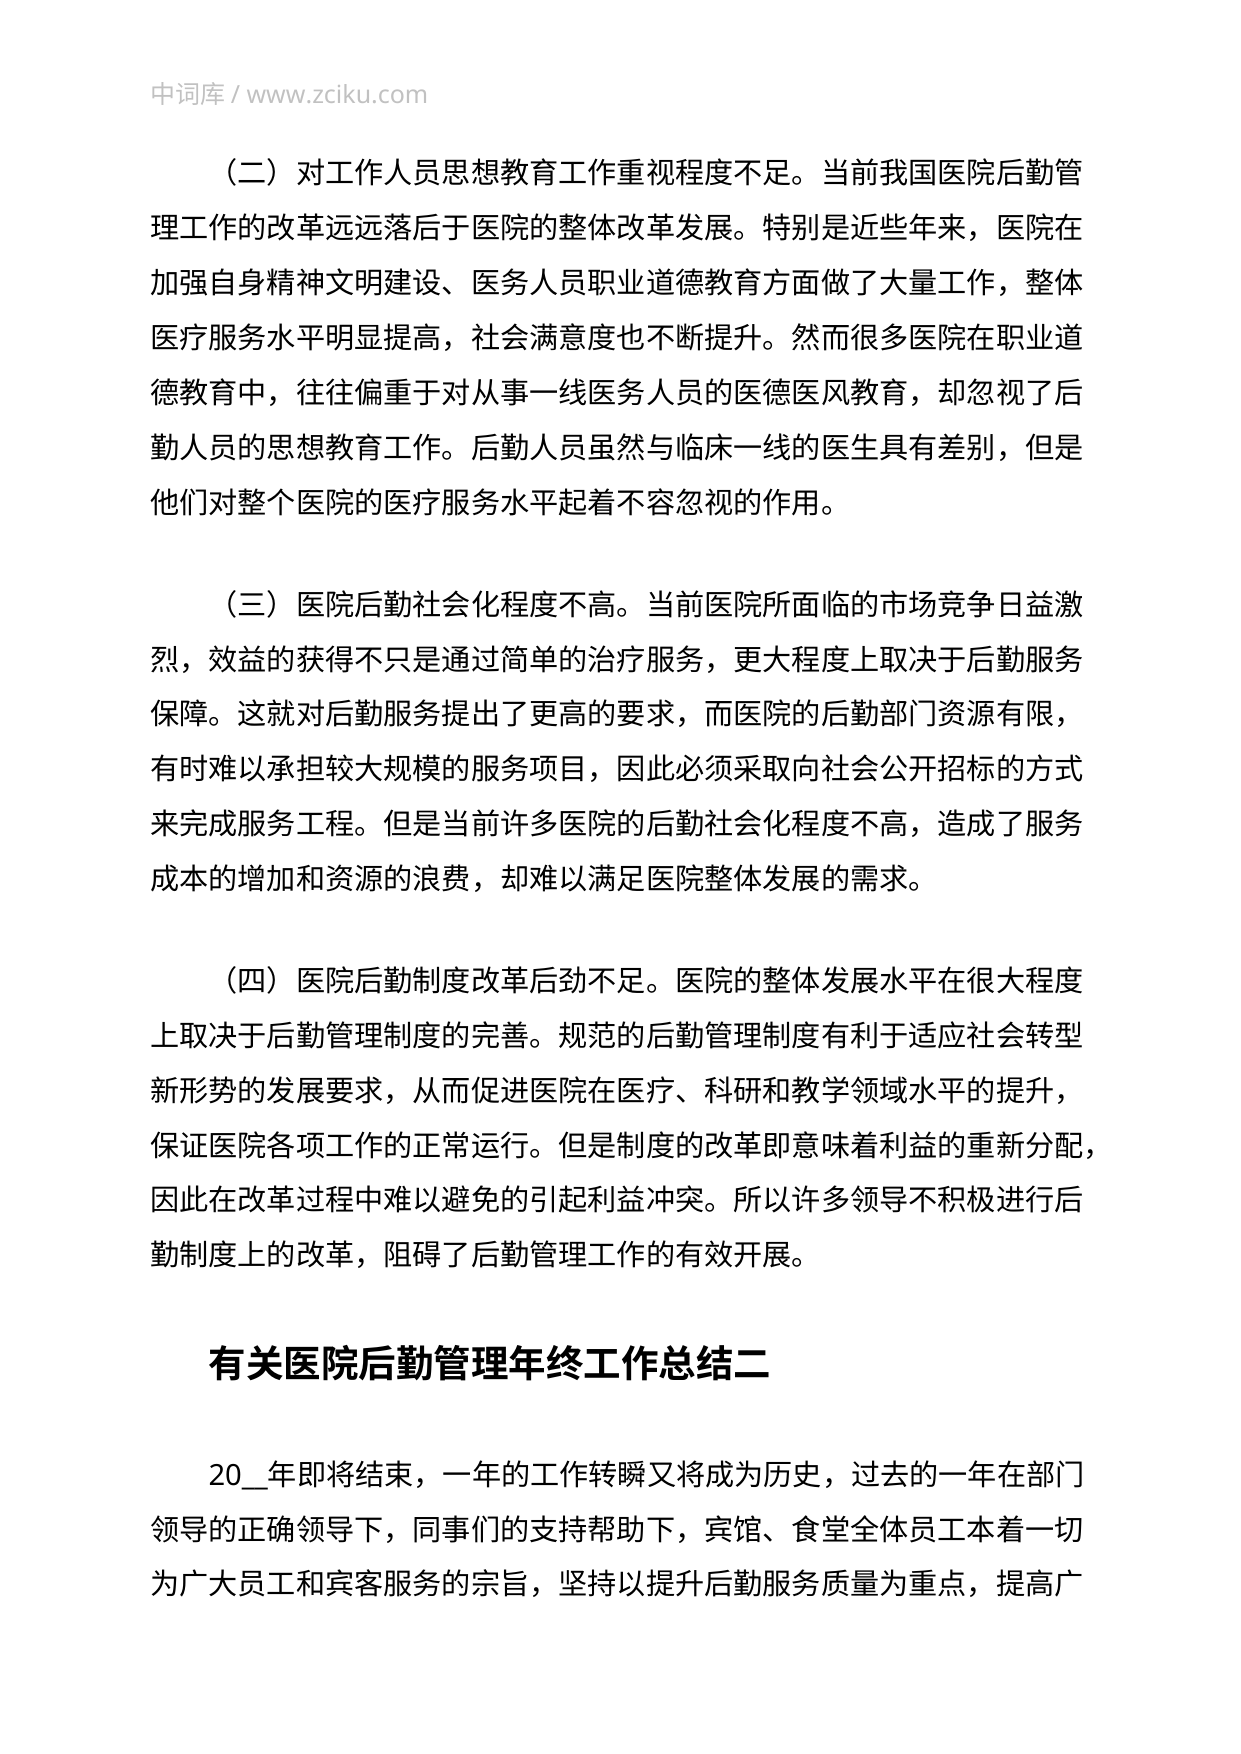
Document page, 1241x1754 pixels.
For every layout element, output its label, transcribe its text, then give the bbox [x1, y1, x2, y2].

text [150, 1451, 1090, 1603]
text （二）对工作人员思想教育工作重视程度不足。当前我国医院后勤管理工作的改革远远落后于医院的整体改革发展。特别是近些年来，医院在加强自身精神文明建设、医务人员职业道德教育方面做了大量工作，整体医疗服务水平明显提高，社会满意度也不断提升。然而很多医院在职业道德教育中，往往偏重于对从事一线医务人员的医德医风教育，却忽视了后勤人员的思想教育工作。后勤人员虽然与临床一线的医生具有差别，但是他们对整个医院的医疗服务水平起着不容忽视的作用。 [150, 150, 1090, 522]
text 有关医院后勤管理年终工作总结二 [150, 1334, 1090, 1388]
text （四）医院后勤制度改革后劲不足。医院的整体发展水平在很大程度上取决于后勤管理制度的完善。规范的后勤管理制度有利于适应社会转型新形势的发展要求，从而促进医院在医疗、科研和教学领域水平的提升，保证医院各项工作的正常运行。但是制度的改革即意味着利益的重新分配，因此在改革过程中难以避免的引起利益冲突。所以许多领导不积极进行后勤制度上的改革，阻碍了后勤管理工作的有效开展。 [150, 957, 1090, 1274]
text （三）医院后勤社会化程度不高。当前医院所面临的市场竞争日益激烈，效益的获得不只是通过简单的治疗服务，更大程度上取决于后勤服务保障。这就对后勤服务提出了更高的要求，而医院的后勤部门资源有限，有时难以承担较大规模的服务项目，因此必须采取向社会公开招标的方式来完成服务工程。但是当前许多医院的后勤社会化程度不高，造成了服务成本的增加和资源的浪费，却难以满足医院整体发展的需求。 [150, 581, 1090, 898]
